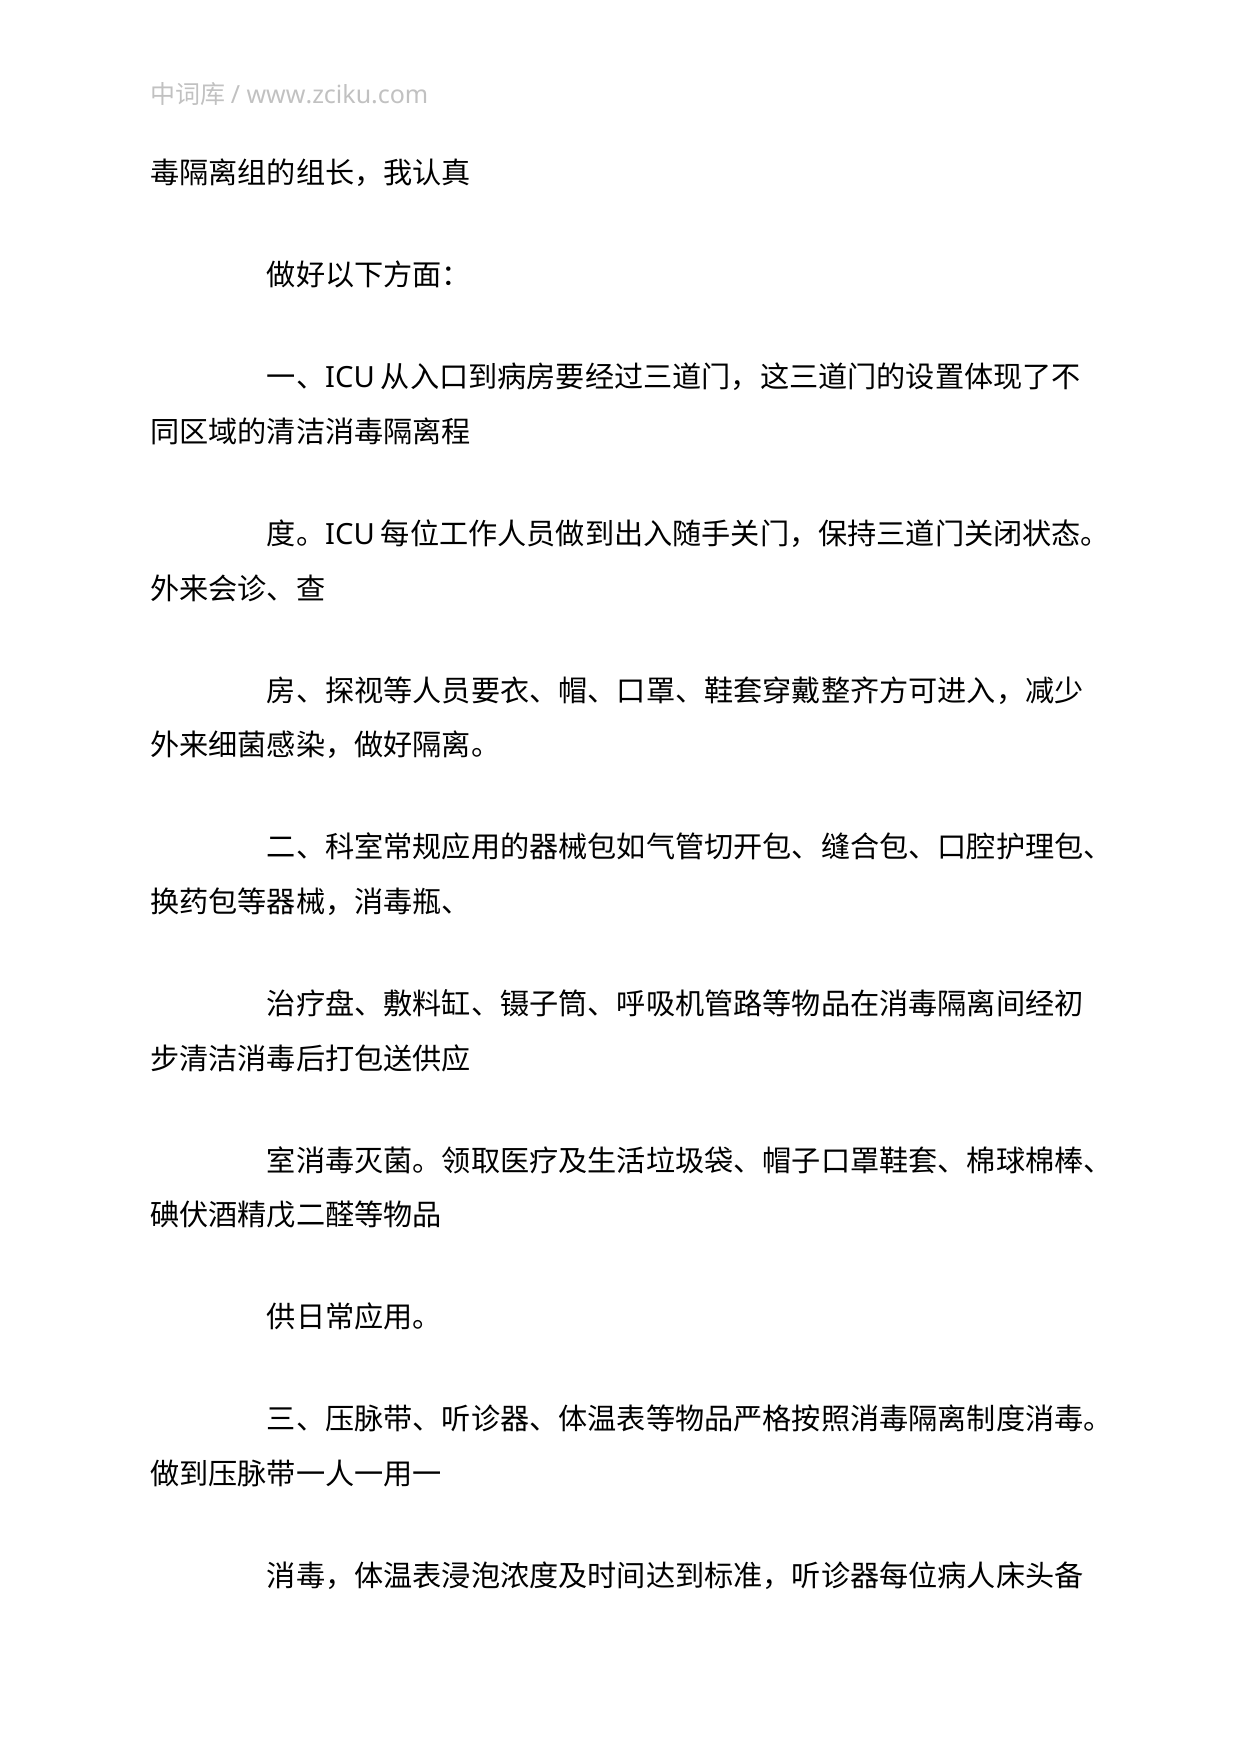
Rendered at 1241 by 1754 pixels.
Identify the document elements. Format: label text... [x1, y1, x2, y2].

text 房、探视等人员要衣、帽、口罩、鞋套穿戴整齐方可进入，减少外来细菌感染，做好隔离。 [150, 667, 1090, 764]
text 二、科室常规应用的器械包如气管切开包、缝合包、口腔护理包、换药包等器械，消毒瓶、 [150, 824, 1090, 921]
text 供日常应用。 [150, 1294, 1090, 1336]
text 一、ICU从入口到病房要经过三道门，这三道门的设置体现了不同区域的清洁消毒隔离程 [150, 353, 1090, 451]
text 做好以下方面： [150, 252, 1090, 294]
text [150, 1552, 1090, 1594]
text 治疗盘、敷料缸、镊子筒、呼吸机管路等物品在消毒隔离间经初步清洁消毒后打包送供应 [150, 980, 1090, 1078]
text 度。ICU每位工作人员做到出入随手关门，保持三道门关闭状态。外来会诊、查 [150, 510, 1090, 608]
text 三、压脉带、听诊器、体温表等物品严格按照消毒隔离制度消毒。做到压脉带一人一用一 [150, 1396, 1090, 1493]
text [150, 150, 1090, 192]
text 室消毒灭菌。领取医疗及生活垃圾袋、帽子口罩鞋套、棉球棉棒、碘伏酒精戊二醛等物品 [150, 1137, 1090, 1234]
